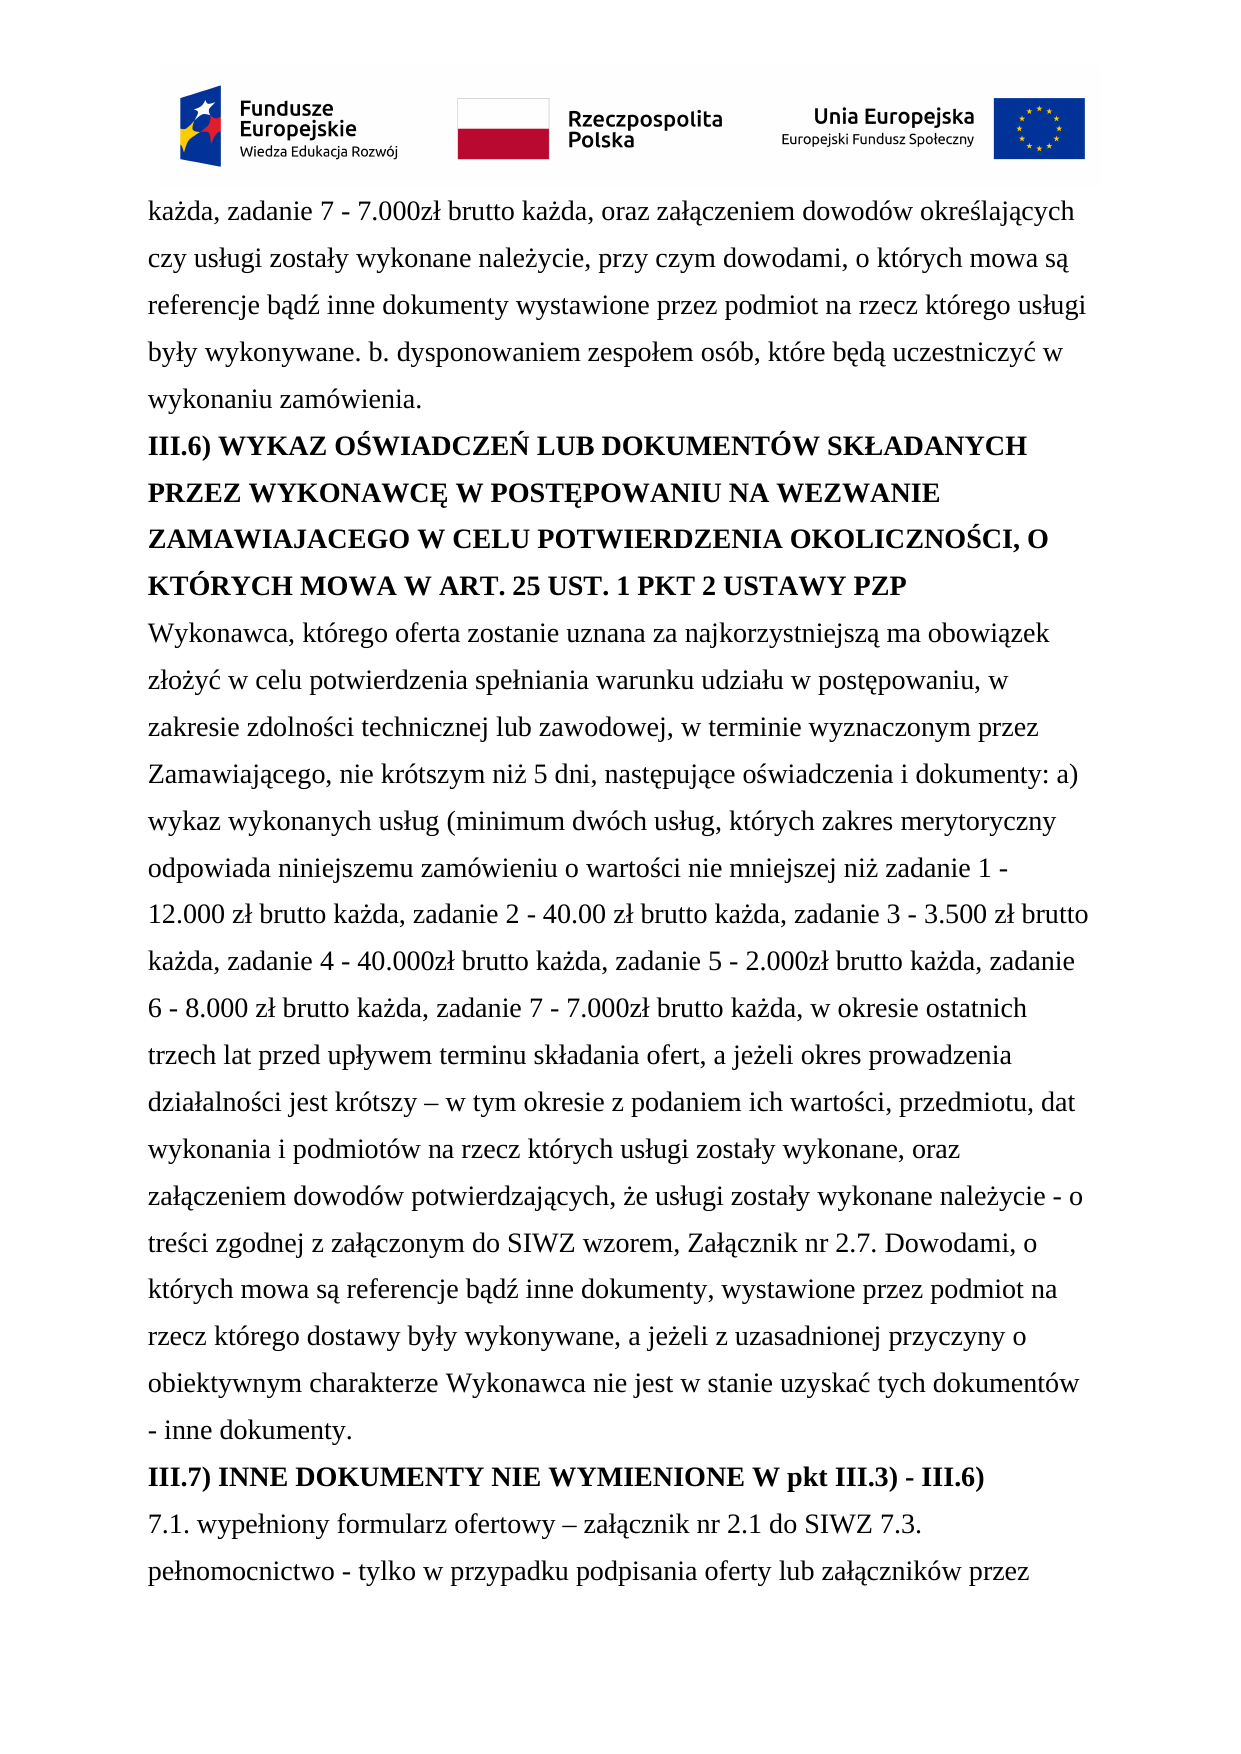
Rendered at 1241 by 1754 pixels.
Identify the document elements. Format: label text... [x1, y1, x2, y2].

text III.7) INNE DOKUMENTY NIE WYMIENIONE W pkt III.3) - III.6) [148, 1446, 1093, 1492]
text III.6) WYKAZ OŚWIADCZEŃ LUB DOKUMENTÓW SKŁADANYCH PRZEZ WYKONAWCĘ W POSTĘPOWANIU NA WEZWANIE ZAMAWIAJACEGO W CELU POTWIERDZENIA OKOLICZNOŚCI, O KTÓRYCH MOWA W ART. 25 UST. 1 PKT 2 USTAWY PZP [148, 414, 1093, 602]
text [148, 148, 1093, 414]
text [148, 1492, 1093, 1586]
text Wykonawca, którego oferta zostanie uznana za najkorzystniejszą ma obowiązek złożyć w celu potwierdzenia spełniania warunku udziału w postępowaniu, w zakresie zdolności technicznej lub zawodowej, w terminie wyznaczonym przez Zamawiającego, nie krótszym niż 5 dni, następujące oświadczenia i dokumenty: a) wykaz wykonanych usług (minimum dwóch usług, których zakres merytoryczny odpowiada niniejszemu zamówieniu o wartości nie mniejszej niż zadanie 1 - 12.000 zł brutto każda, zadanie 2 - 40.00 zł brutto każda, zadanie 3 - 3.500 zł brutto każda, zadanie 4 - 40.000zł brutto każda, zadanie 5 - 2.000zł brutto każda, zadanie 6 - 8.000 zł brutto każda, zadanie 7 - 7.000zł brutto każda, w okresie ostatnich trzech lat przed upływem terminu składania ofert, a jeżeli okres prowadzenia działalności jest krótszy – w tym okresie z podaniem ich wartości, przedmiotu, dat wykonania i podmiotów na rzecz których usługi zostały wykonane, oraz załączeniem dowodów potwierdzających, że usługi zostały wykonane należycie - o treści zgodnej z załączonym do SIWZ wzorem, Załącznik nr 2.7. Dowodami, o których mowa są referencje bądź inne dokumenty, wystawione przez podmiot na rzecz którego dostawy były wykonywane, a jeżeli z uzasadnionej przyczyny o obiektywnym charakterze Wykonawca nie jest w stanie uzyskać tych dokumentów - inne dokumenty. [148, 602, 1093, 1446]
picture [160, 65, 1100, 186]
